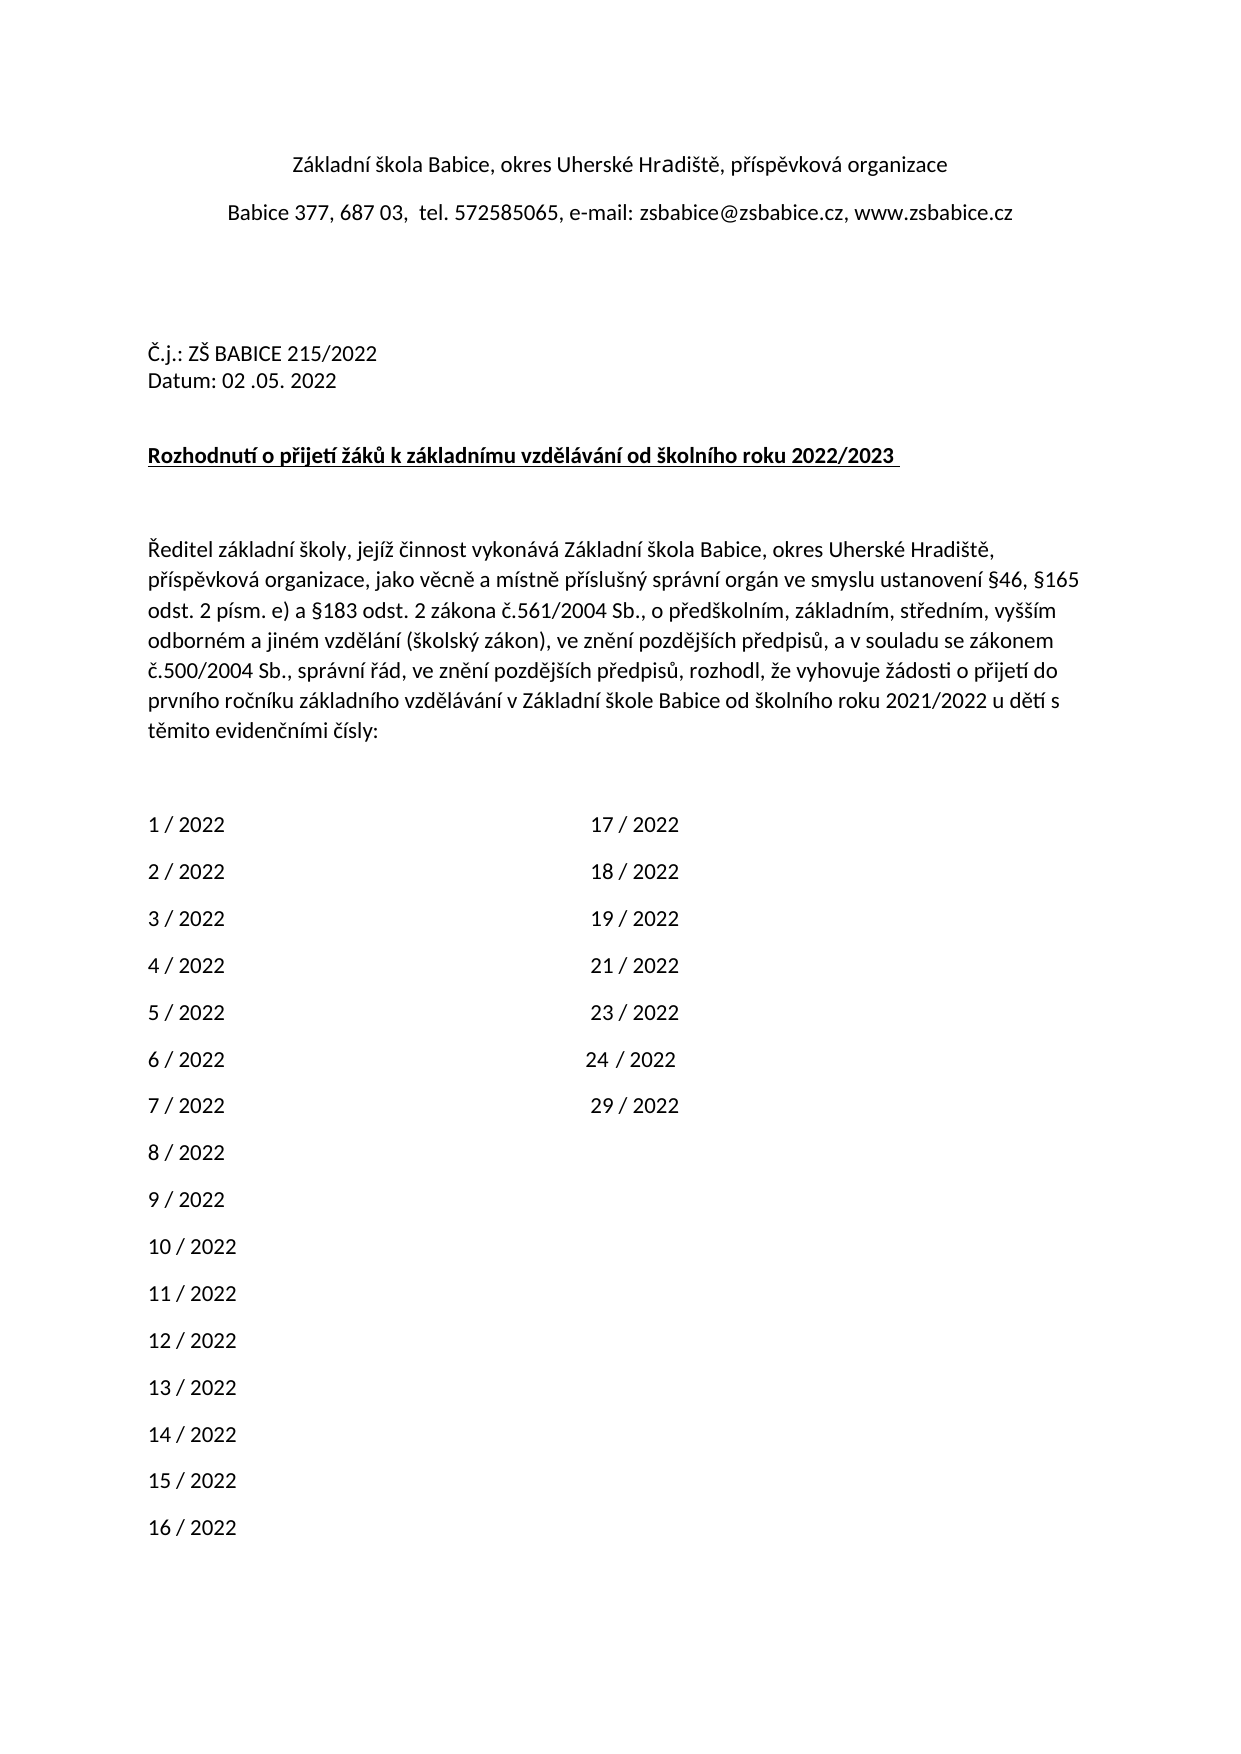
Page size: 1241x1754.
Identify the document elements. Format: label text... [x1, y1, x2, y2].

text 9 / 2022 [148, 1185, 1093, 1213]
text 1 / 2022 17 / 2022 [148, 810, 1093, 838]
text 14 / 2022 [148, 1420, 1093, 1448]
text Rozhodnutí o přijetí žáků k základnímu vzdělávání od školního roku 2022/2023 [148, 442, 1093, 469]
text Babice 377, 687 03, tel. 572585065, e-mail: zsbabice@zsbabice.cz, www.zsbabice.cz [148, 198, 1093, 226]
text 2 / 2022 18 / 2022 [148, 857, 1093, 885]
text Datum: 02 .05. 2022 [148, 367, 1093, 395]
text Základní škola Babice, okres Uherské Hradiště, příspěvková organizace [148, 148, 1093, 179]
text 5 / 2022 23 / 2022 [148, 998, 1093, 1026]
text 12 / 2022 [148, 1326, 1093, 1354]
text 10 / 2022 [148, 1232, 1093, 1260]
text Ředitel základní školy, jejíž činnost vykonává Základní škola Babice, okres Uherské Hradiště, příspěvková organizace, jako věcně a místně příslušný správní orgán ve smyslu ustanovení §46, §165 odst. 2 písm. e) a §183 odst. 2 zákona č.561/2004 Sb., o předškolním, základním, středním, vyšším odborném a jiném vzdělání (školský zákon), ve znění pozdějších předpisů, a v souladu se zákonem č.500/2004 Sb., správní řád, ve znění pozdějších předpisů, rozhodl, že vyhovuje žádosti o přijetí do prvního ročníku základního vzdělávání v Základní škole Babice od školního roku 2021/2022 u dětí s těmito evidenčními čísly: [148, 535, 1093, 744]
text 13 / 2022 [148, 1373, 1093, 1401]
text 4 / 2022 21 / 2022 [148, 951, 1093, 979]
text 15 / 2022 [148, 1467, 1093, 1494]
text 3 / 2022 19 / 2022 [148, 904, 1093, 932]
text 16 / 2022 [148, 1513, 1093, 1541]
text Č.j.: ZŠ BABICE 215/2022 [148, 339, 1093, 367]
text 6 / 2022 24 / 2022 [148, 1045, 1093, 1073]
text 11 / 2022 [148, 1279, 1093, 1307]
text 7 / 2022 29 / 2022 [148, 1092, 1093, 1119]
text 8 / 2022 [148, 1138, 1093, 1166]
